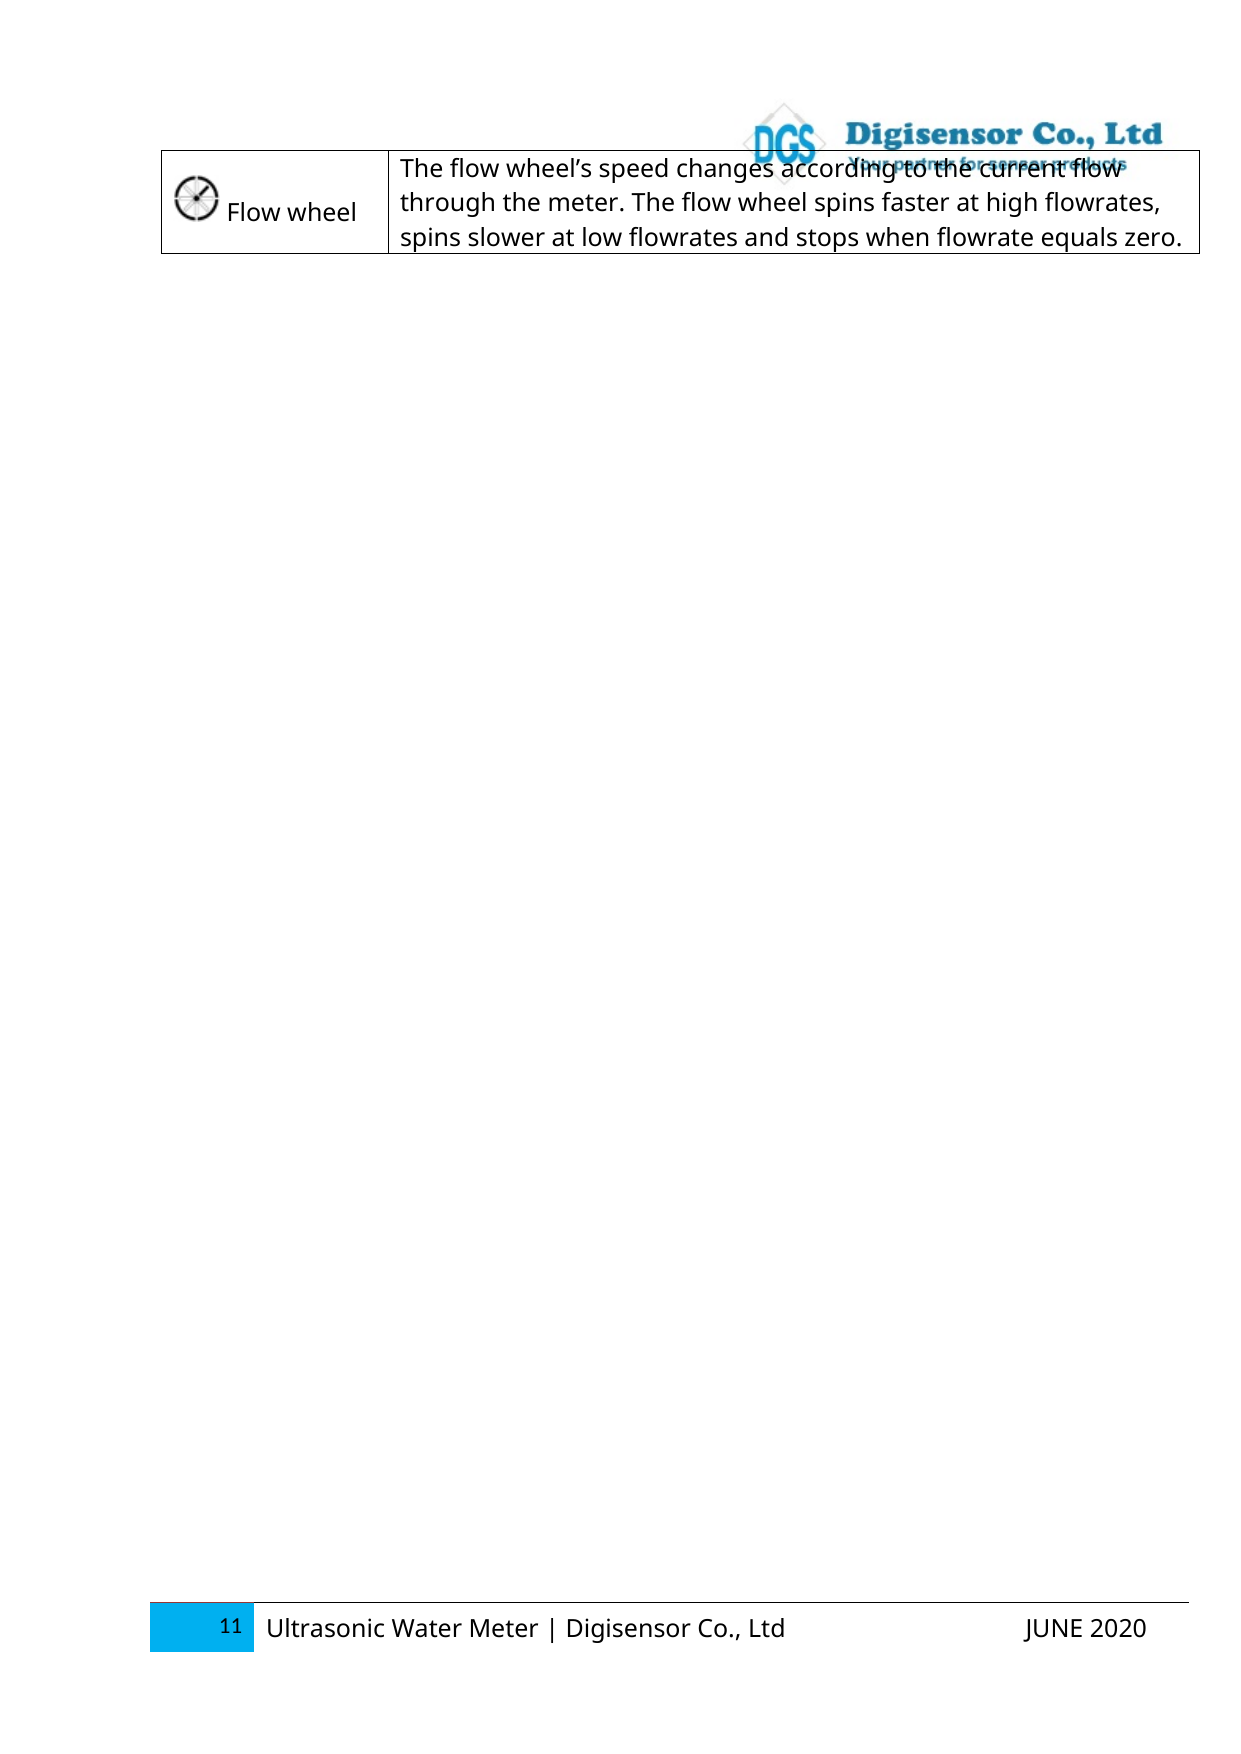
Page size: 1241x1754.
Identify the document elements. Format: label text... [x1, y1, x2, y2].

table_cell Flow wheel [162, 151, 388, 253]
table_cell The flow wheel’s speed changes according to the current flow through the meter. The flow wheel spins faster at high flowrates, spins slower at low flowrates and stops when flowrate equals zero. [389, 151, 1199, 253]
picture [734, 98, 1180, 150]
picture [173, 175, 220, 222]
